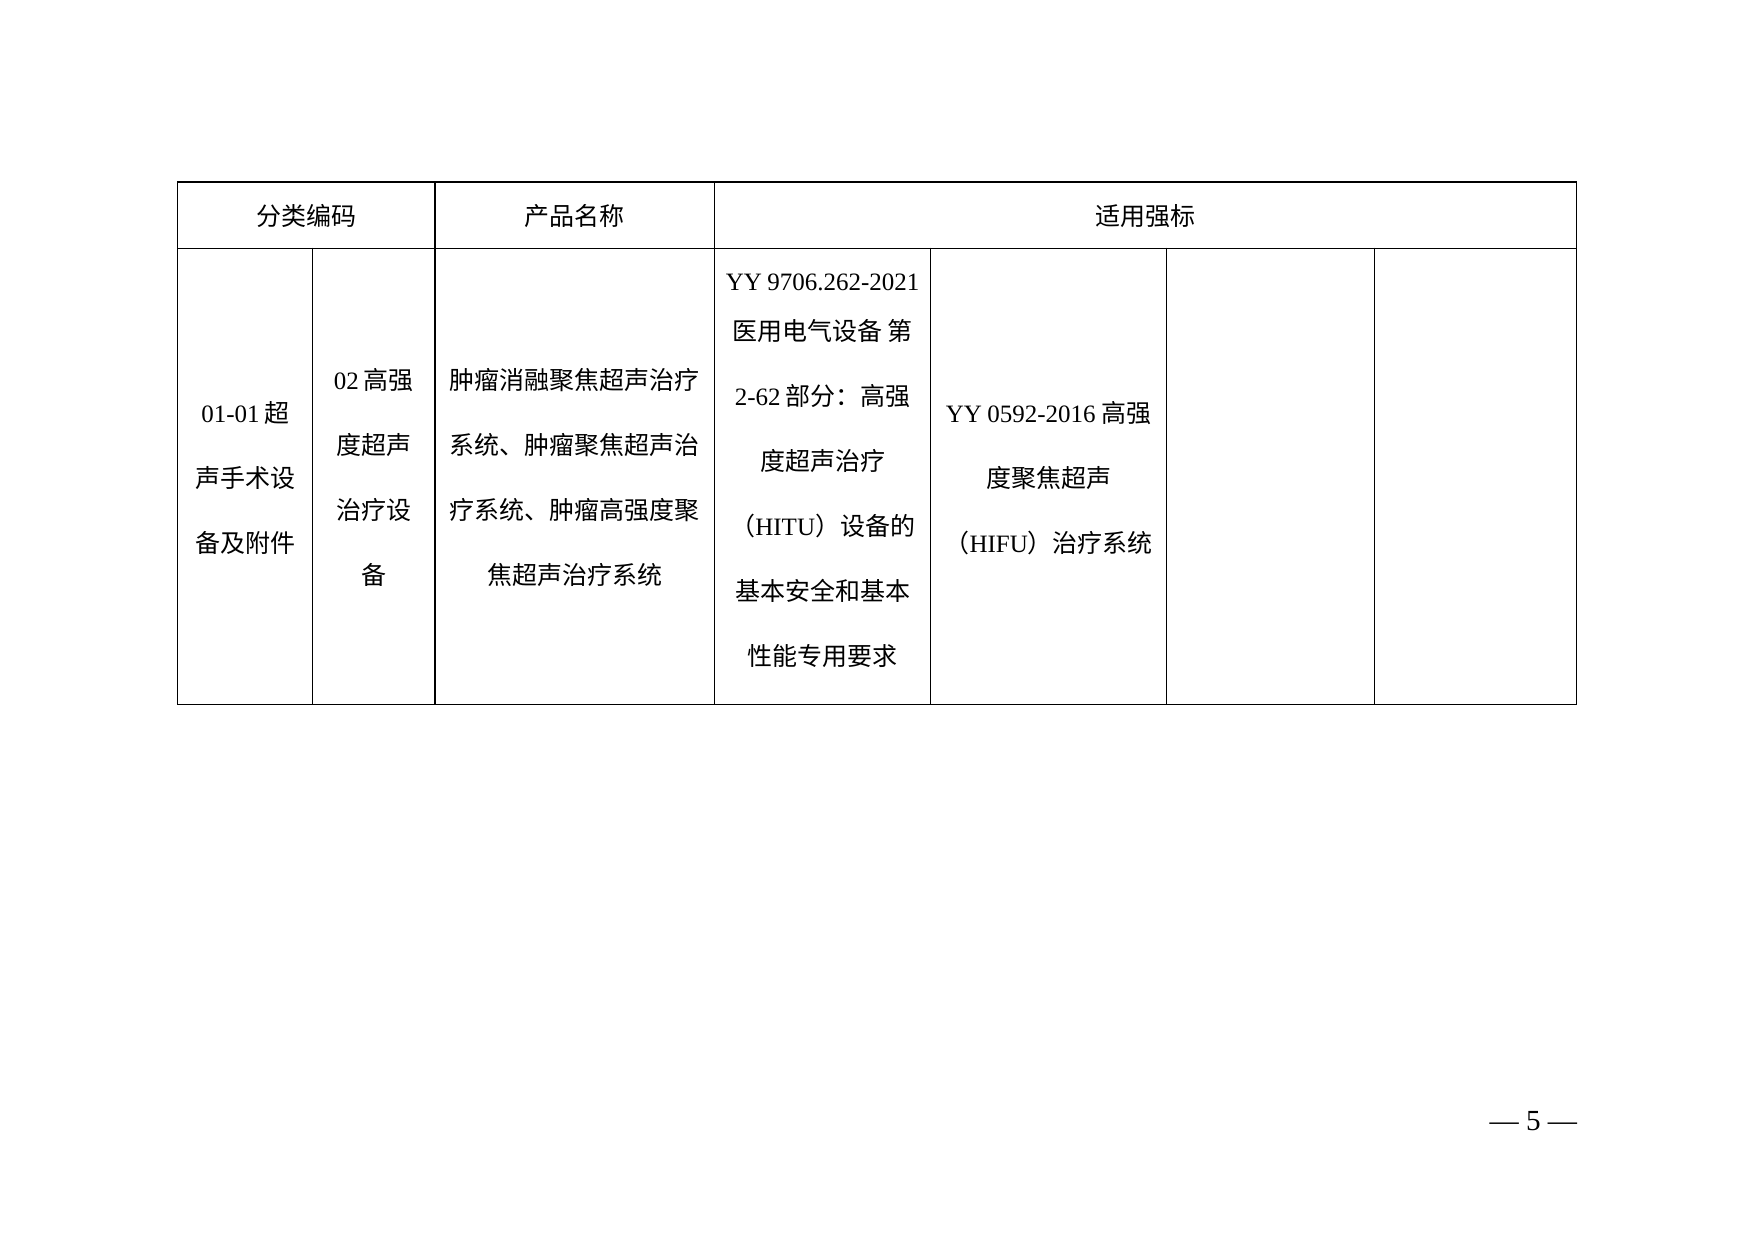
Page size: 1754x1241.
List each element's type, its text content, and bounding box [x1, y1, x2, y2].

table_cell YY 0592-2016 高强度聚焦超声（HIFU）治疗系统 [931, 249, 1166, 704]
table_header 产品名称 [436, 183, 714, 247]
table_header 分类编码 [178, 183, 434, 247]
table_cell 02高强度超声治疗设备 [313, 249, 434, 704]
table_header 适用强标 [715, 183, 1576, 247]
table_cell YY 9706.262-2021 医用电气设备 第2-62部分：高强度超声治疗（HITU）设备的基本安全和基本性能专用要求 [715, 249, 930, 704]
table_cell [1167, 249, 1374, 704]
table_cell [1375, 249, 1576, 704]
table_cell 01-01超声手术设备及附件 [178, 249, 312, 704]
table_cell 肿瘤消融聚焦超声治疗系统、肿瘤聚焦超声治疗系统、肿瘤高强度聚焦超声治疗系统 [436, 249, 714, 704]
